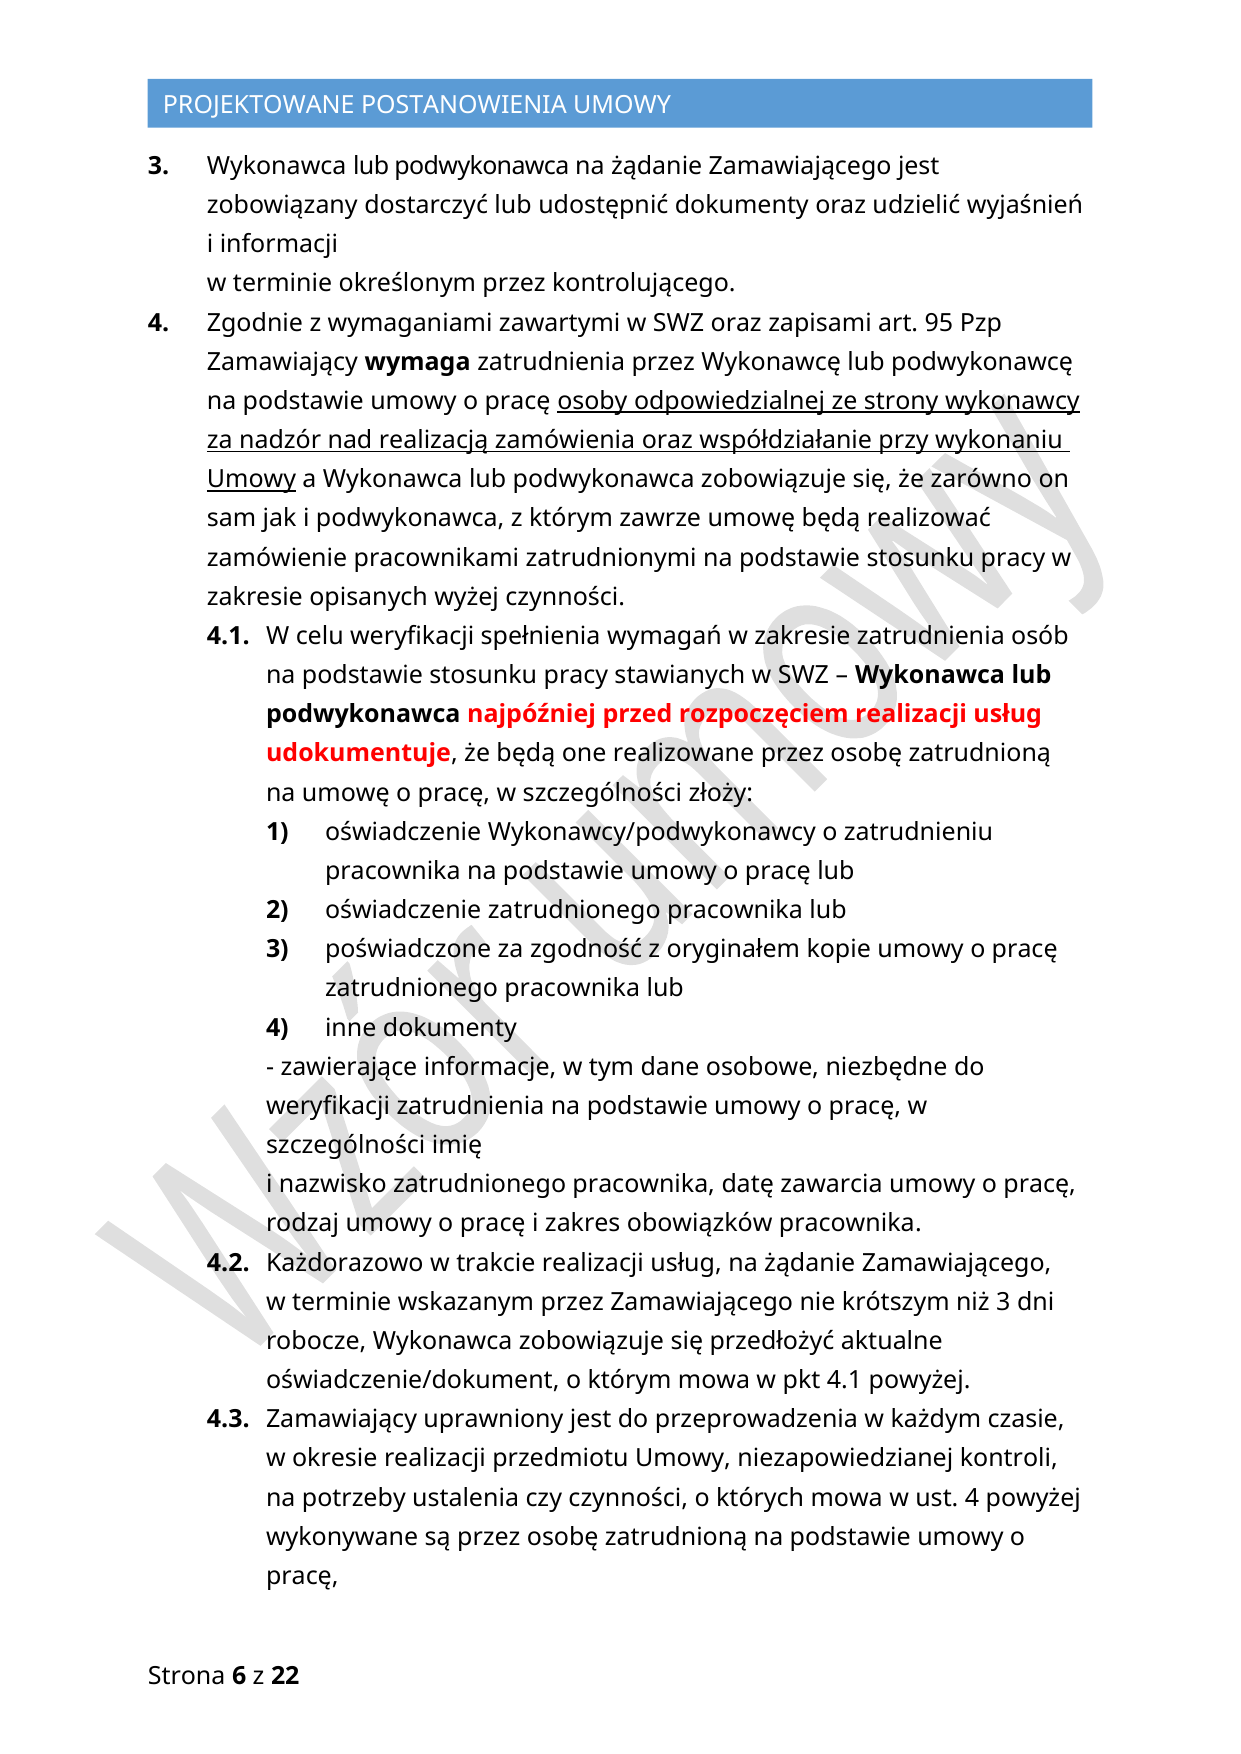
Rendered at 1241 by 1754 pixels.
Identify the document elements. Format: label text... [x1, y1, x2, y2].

list Wykonawca lub podwykonawca na żądanie Zamawiającego jest zobowiązany dostarczyć lub udostępnić dokumenty oraz udzielić wyjaśnień i informacji w terminie określonym przez kontrolującego. [148, 148, 1093, 299]
text - zawierające informacje, w tym dane osobowe, niezbędne do weryfikacji zatrudnienia na podstawie umowy o pracę, w szczególności imię i nazwisko zatrudnionego pracownika, datę zawarcia umowy o pracę, rodzaj umowy o pracę i zakres obowiązków pracownika. [266, 1048, 1093, 1239]
list W celu weryfikacji spełnienia wymagań w zakresie zatrudnienia osób na podstawie stosunku pracy stawianych w SWZ – Wykonawca lub podwykonawca najpóźniej przed rozpoczęciem realizacji usług udokumentuje, że będą one realizowane przez osobę zatrudnioną na umowę o pracę, w szczególności złoży: [207, 618, 1093, 808]
list Każdorazowo w trakcie realizacji usług, na żądanie Zamawiającego, w terminie wskazanym przez Zamawiającego nie krótszym niż 3 dni robocze, Wykonawca zobowiązuje się przedłożyć aktualne oświadczenie/dokument, o którym mowa w pkt 4.1 powyżej. [207, 1244, 1093, 1396]
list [207, 1401, 1093, 1592]
list oświadczenie zatrudnionego pracownika lub [266, 892, 1093, 926]
list poświadczone za zgodność z oryginałem kopie umowy o pracę zatrudnionego pracownika lub [266, 931, 1093, 1004]
list Zgodnie z wymaganiami zawartymi w SWZ oraz zapisami art. 95 Pzp Zamawiający wymaga zatrudnienia przez Wykonawcę lub podwykonawcę na podstawie umowy o pracę osoby odpowiedzialnej ze strony wykonawcy za nadzór nad realizacją zamówienia oraz współdziałanie przy wykonaniu Umowy a Wykonawca lub podwykonawca zobowiązuje się, że zarówno on sam jak i podwykonawca, z którym zawrze umowę będą realizować zamówienie pracownikami zatrudnionymi na podstawie stosunku pracy w zakresie opisanych wyżej czynności. [148, 304, 1093, 612]
list inne dokumenty [266, 1009, 1093, 1043]
list oświadczenie Wykonawcy/podwykonawcy o zatrudnieniu pracownika na podstawie umowy o pracę lub [266, 813, 1093, 887]
